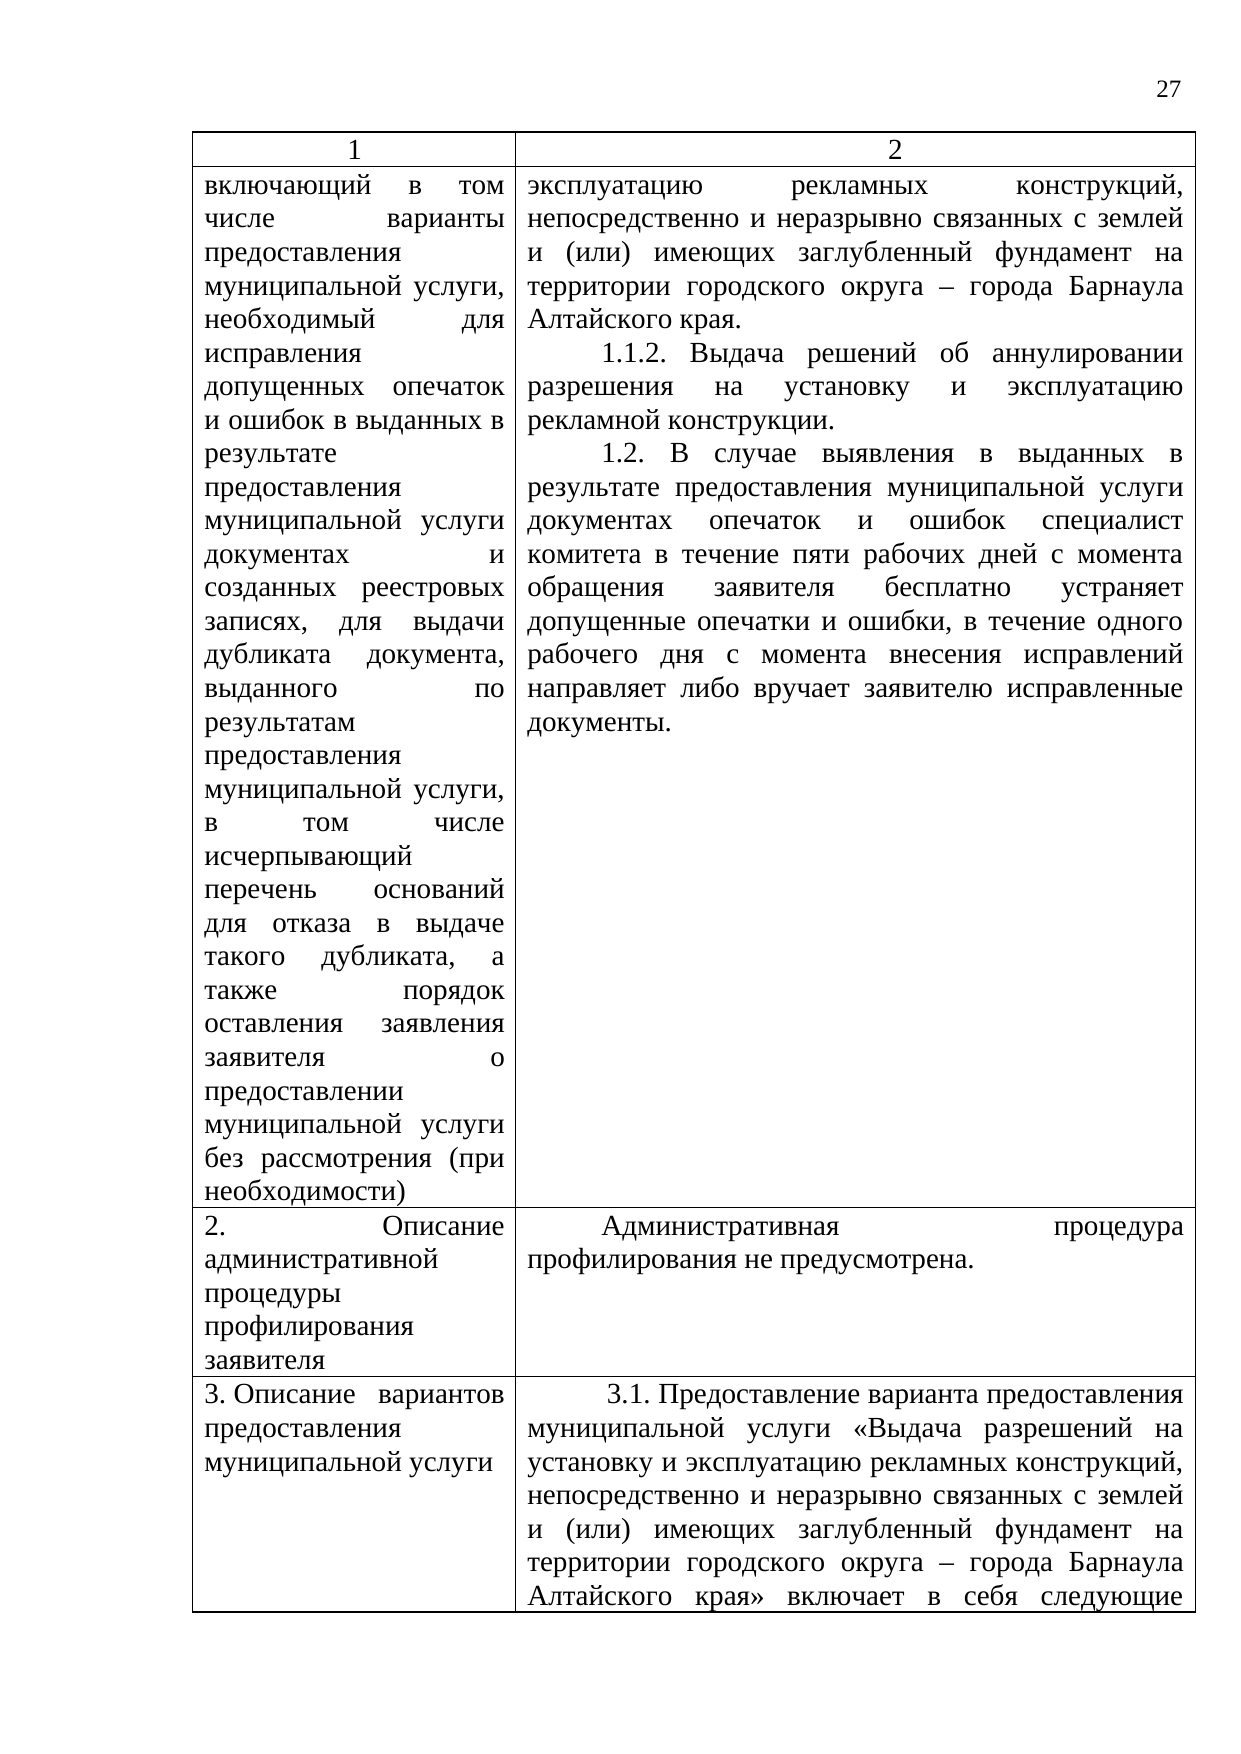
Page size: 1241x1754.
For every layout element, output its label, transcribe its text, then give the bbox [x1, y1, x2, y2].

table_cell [193, 1377, 515, 1611]
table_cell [516, 167, 1195, 1207]
table_cell 2. Описание административной процедуры профилирования заявителя [193, 1208, 515, 1376]
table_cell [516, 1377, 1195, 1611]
table_cell Административная процедура профилирования не предусмотрена. [516, 1208, 1195, 1376]
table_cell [193, 167, 515, 1207]
table_header 1 [193, 133, 515, 166]
table_header 2 [516, 133, 1195, 166]
